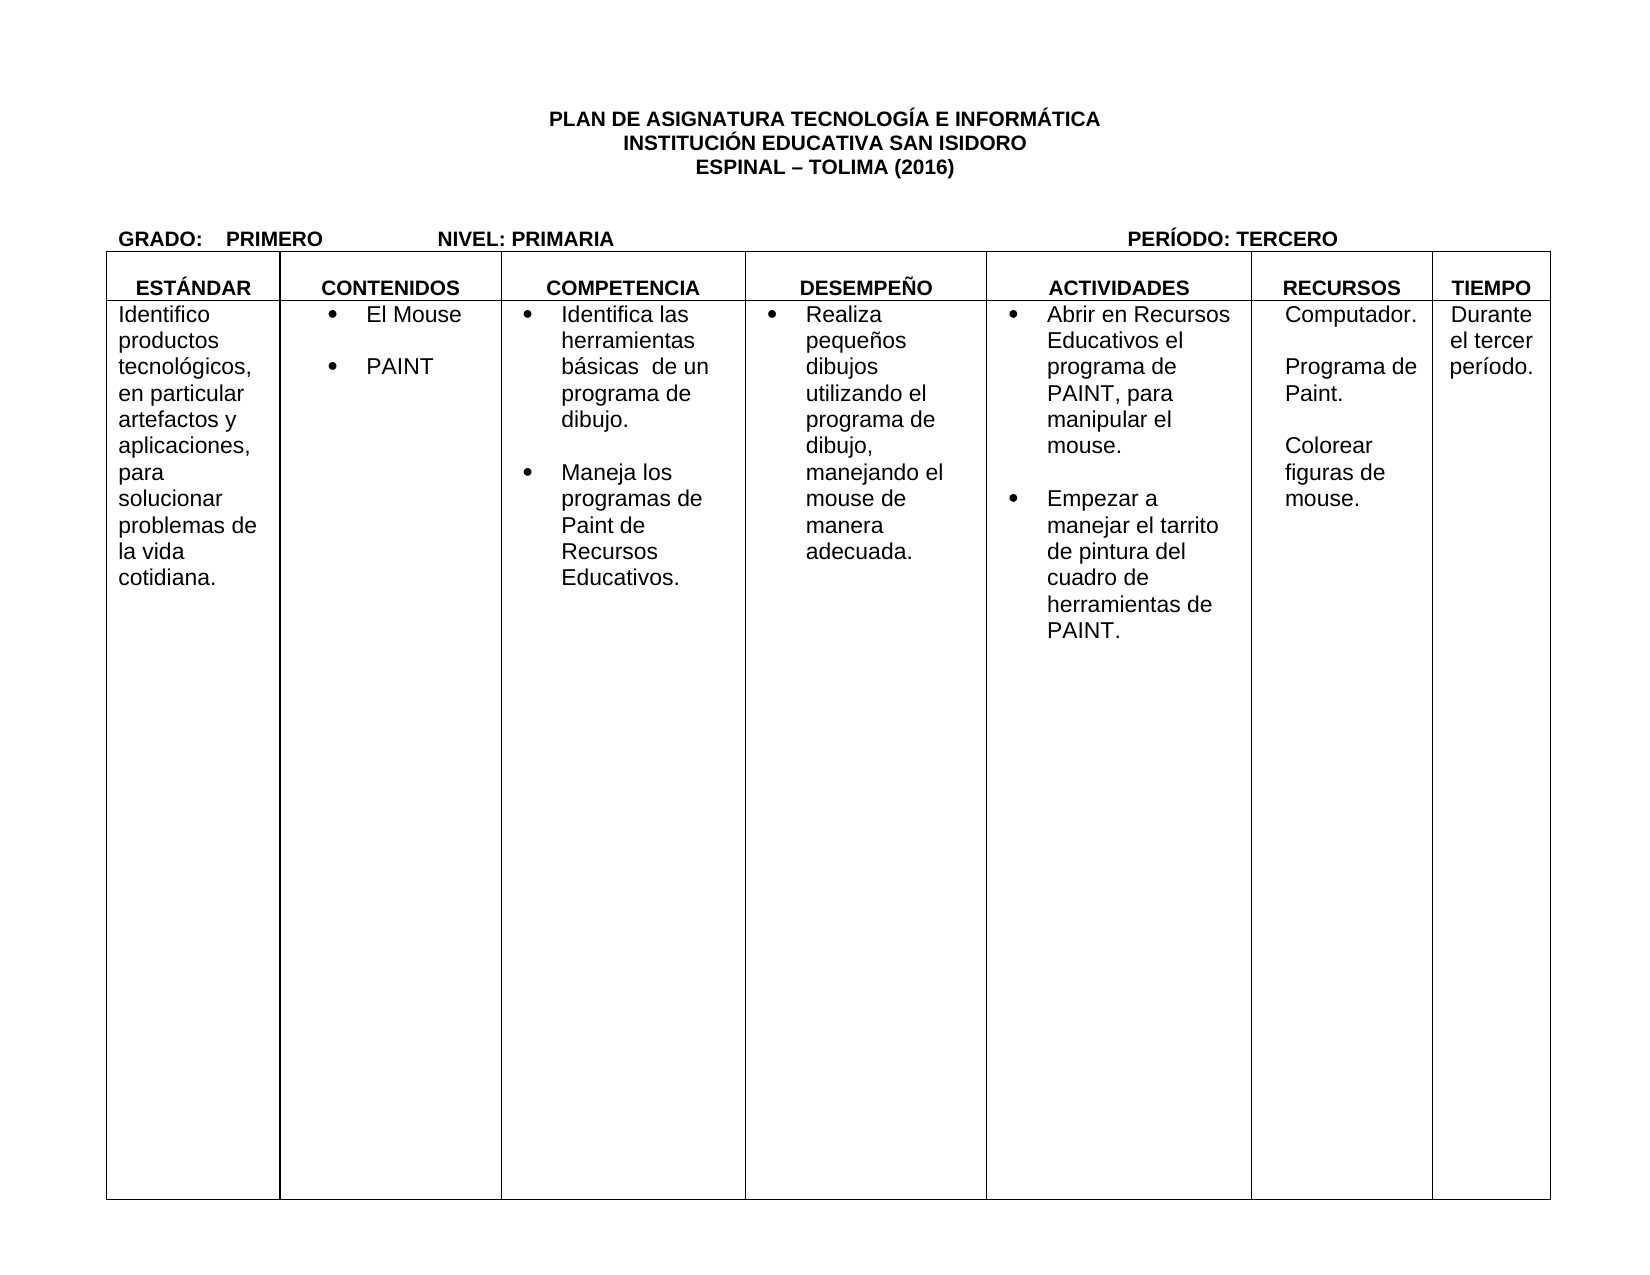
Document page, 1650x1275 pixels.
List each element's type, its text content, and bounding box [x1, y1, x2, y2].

text GRADO: PRIMERO NIVEL: PRIMARIA PERÍODO: TERCERO [118, 227, 1532, 251]
table_header ESTÁNDAR [107, 252, 279, 300]
table_cell Durante el tercer período. [1433, 301, 1550, 1199]
table_cell Identifico productos tecnológicos, en particular artefactos y aplicaciones, para solucionar problemas de la vida cotidiana. [107, 301, 279, 1199]
table_header DESEMPEÑO [746, 252, 986, 300]
text ESPINAL – TOLIMA (2016) [118, 155, 1532, 179]
text INSTITUCIÓN EDUCATIVA SAN ISIDORO [118, 131, 1532, 155]
table_header COMPETENCIA [502, 252, 745, 300]
table_header CONTENIDOS [281, 252, 501, 300]
text PLAN DE ASIGNATURA TECNOLOGÍA E INFORMÁTICA [118, 107, 1532, 131]
table_header RECURSOS [1252, 252, 1432, 300]
table_cell El Mouse PAINT [281, 301, 501, 1199]
table_cell Abrir en Recursos Educativos el programa de PAINT, para manipular el mouse. Empezar a manejar el tarrito de pintura del cuadro de herramientas de PAINT. [987, 301, 1251, 1199]
table_header TIEMPO [1433, 252, 1550, 300]
table_cell Computador. Programa de Paint. Colorear figuras de mouse. [1252, 301, 1432, 1199]
table_cell Identifica las herramientas básicas de un programa de dibujo. Maneja los programas de Paint de Recursos Educativos. [502, 301, 745, 1199]
table_cell Realiza pequeños dibujos utilizando el programa de dibujo, manejando el mouse de manera adecuada. [746, 301, 986, 1199]
table_header ACTIVIDADES [987, 252, 1251, 300]
